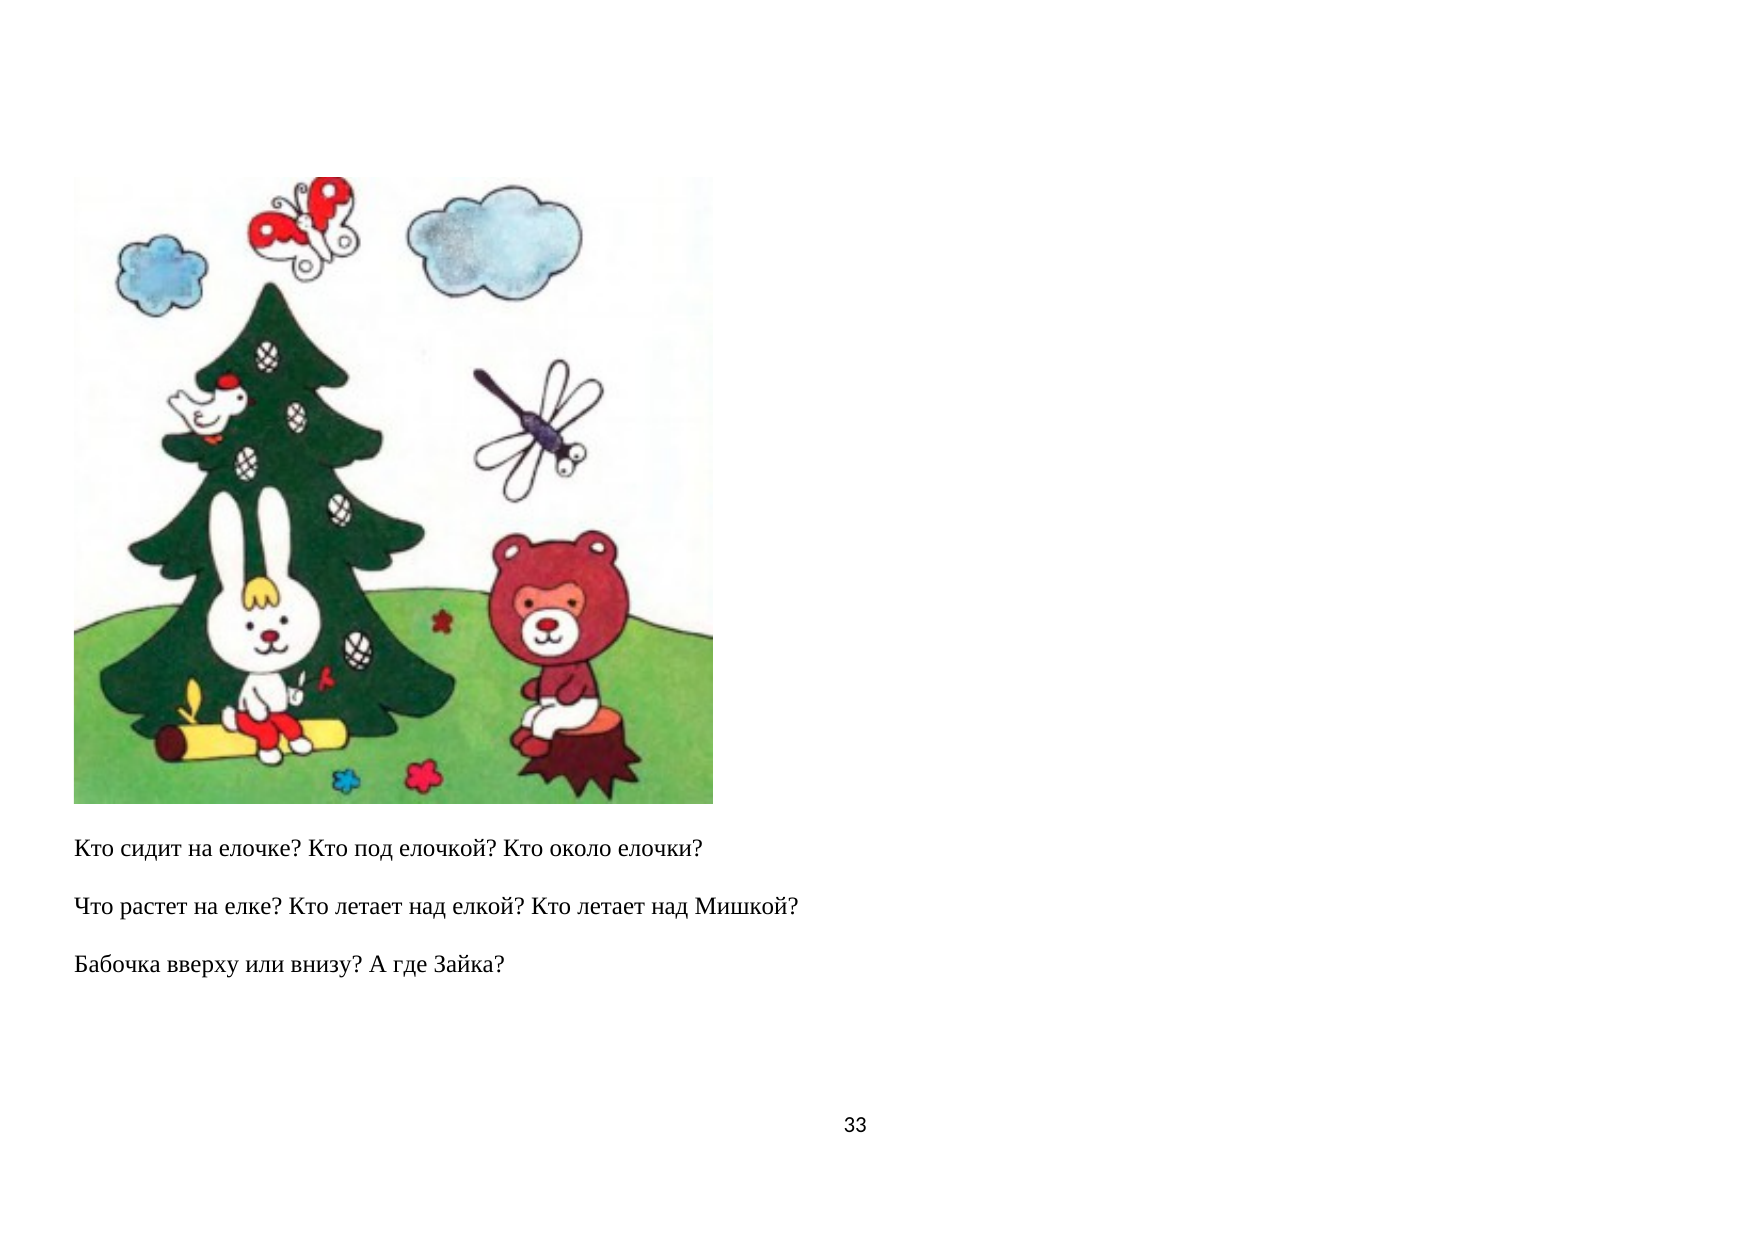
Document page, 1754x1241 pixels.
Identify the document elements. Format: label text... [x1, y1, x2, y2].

picture [73, 177, 713, 804]
text Кто сидит на елочке? Кто под елочкой? Кто около елочки? [74, 833, 1636, 862]
text Что растет на елке? Кто летает над елкой? Кто летает над Мишкой? [74, 891, 1636, 919]
text Бабочка вверху или внизу? А где Зайка? [74, 949, 1636, 977]
